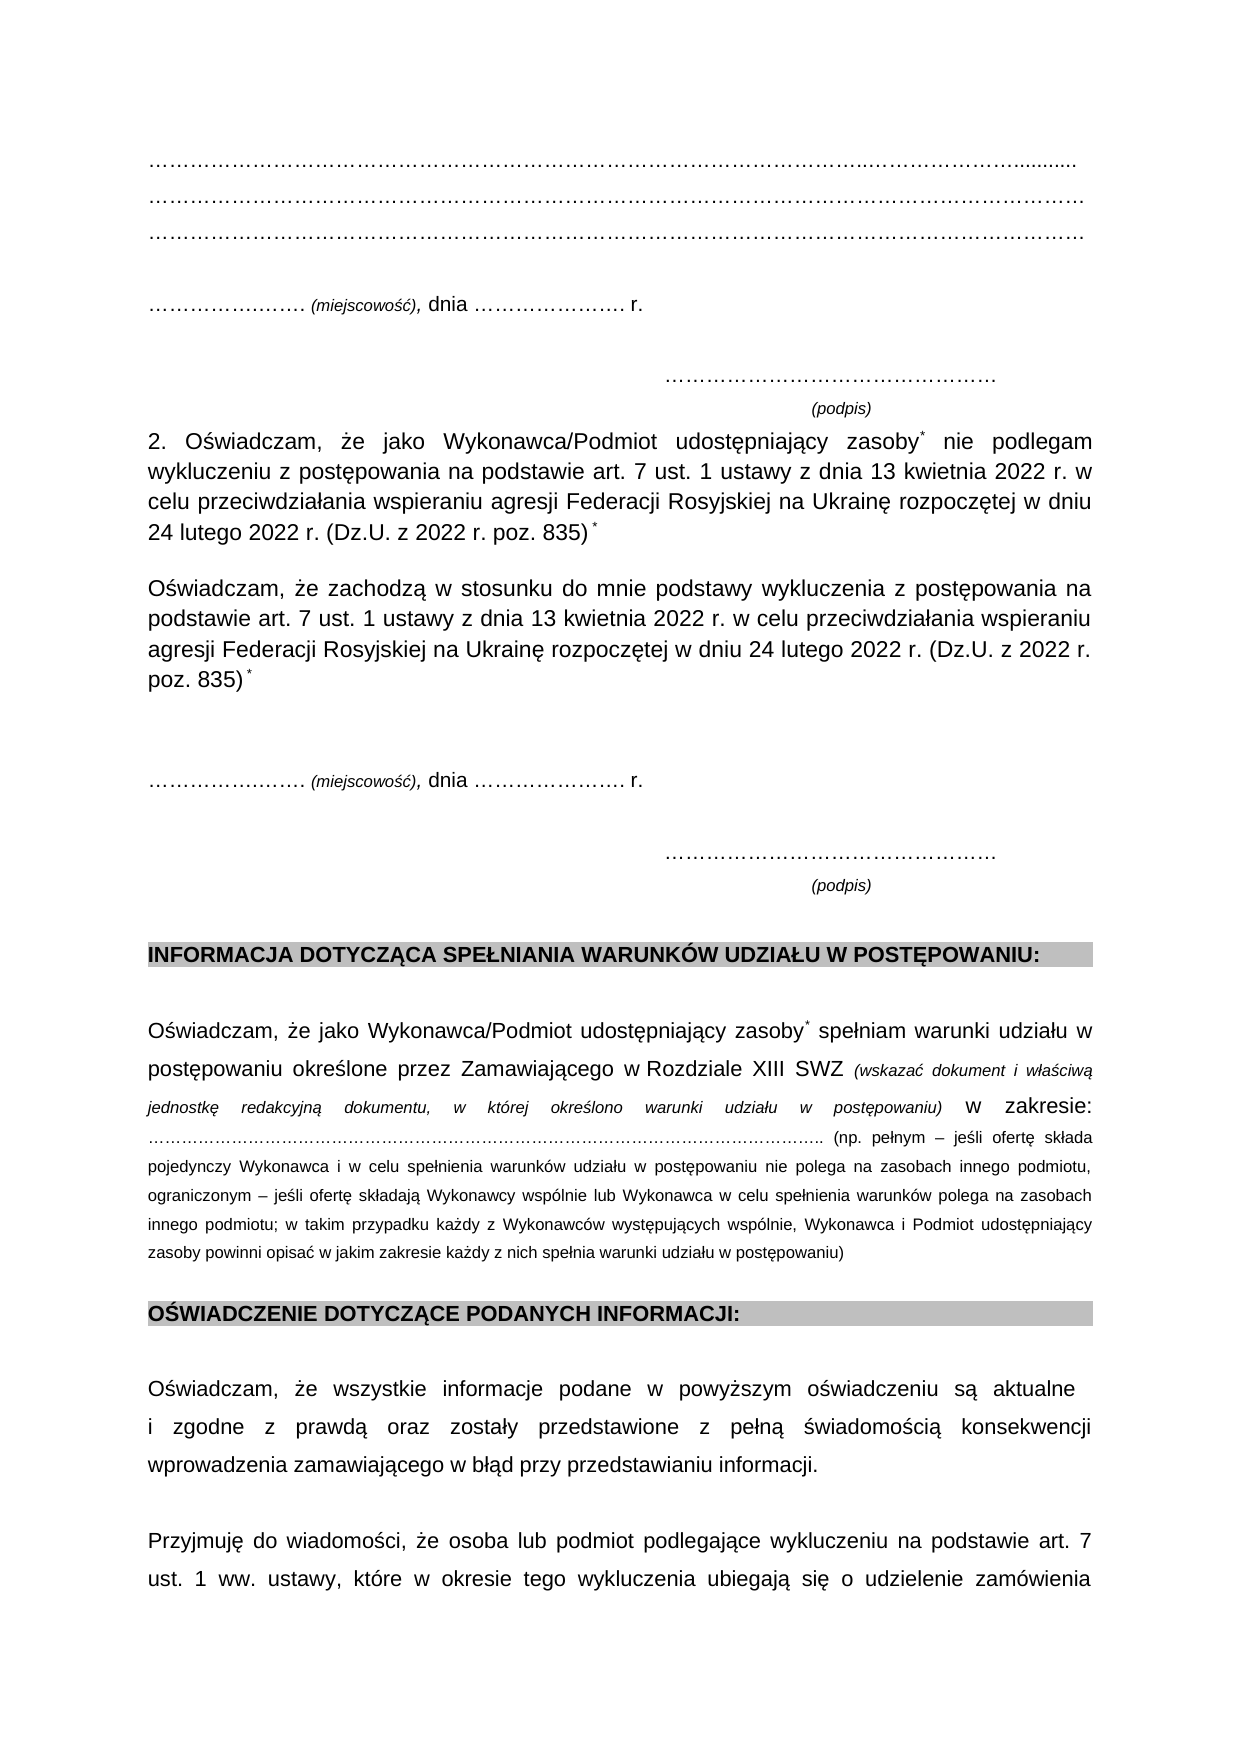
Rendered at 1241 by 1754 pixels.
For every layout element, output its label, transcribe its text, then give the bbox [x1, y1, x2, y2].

text ………………………………………… [148, 363, 1093, 387]
text Oświadczam, że jako Wykonawca/Podmiot udostępniający zasoby* spełniam warunki udziału w postępowaniu określone przez Zamawiającego w Rozdziale XIII SWZ (wskazać dokument i właściwą jednostkę redakcyjną dokumentu, w której określono warunki udziału w postępowaniu) w zakresie: ………………………………………………………………………………………………………….. (np. pełnym – jeśli ofertę składa pojedynczy Wykonawca i w celu spełnienia warunków udziału w postępowaniu nie polega na zasobach innego podmiotu, ograniczonym – jeśli ofertę składają Wykonawcy wspólnie lub Wykonawca w celu spełnienia warunków polega na zasobach innego podmiotu; w takim przypadku każdy z Wykonawców występujących wspólnie, Wykonawca i Podmiot udostępniający zasoby powinni opisać w jakim zakresie każdy z nich spełnia warunki udziału w postępowaniu) [148, 1018, 1093, 1262]
text 2. Oświadczam, że jako Wykonawca/Podmiot udostępniający zasoby* nie podlegam wykluczeniu z postępowania na podstawie art. 7 ust. 1 ustawy z dnia 13 kwietnia 2022 r. w celu przeciwdziałania wspieraniu agresji Federacji Rosyjskiej na Ukrainę rozpoczętej w dniu 24 lutego 2022 r. (Dz.U. z 2022 r. poz. 835) * [148, 428, 1093, 545]
text ………………………………………… [148, 840, 1093, 864]
text (podpis) [738, 399, 1093, 418]
text Oświadczam, że wszystkie informacje podane w powyższym oświadczeniu są aktualne i zgodne z prawdą oraz zostały przedstawione z pełną świadomością konsekwencji wprowadzenia zamawiającego w błąd przy przedstawianiu informacji. [148, 1376, 1093, 1477]
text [148, 1528, 1093, 1591]
text (podpis) [738, 876, 1093, 895]
text …………………………………………………………………………………………..…………………...........……………………………………………………………………………………………………………………………………………………………………………………………………………………………………………… [148, 148, 1093, 243]
text Oświadczam, że zachodzą w stosunku do mnie podstawy wykluczenia z postępowania na podstawie art. 7 ust. 1 ustawy z dnia 13 kwietnia 2022 r. w celu przeciwdziałania wspieraniu agresji Federacji Rosyjskiej na Ukrainę rozpoczętej w dniu 24 lutego 2022 r. (Dz.U. z 2022 r. poz. 835) * [148, 575, 1093, 692]
text INFORMACJA DOTYCZĄCA SPEŁNIANIA WARUNKÓW UDZIAŁU W POSTĘPOWANIU: [148, 942, 1093, 967]
text …………….……. (miejscowość), dnia …………………. r. [148, 768, 1093, 792]
text OŚWIADCZENIE DOTYCZĄCE PODANYCH INFORMACJI: [148, 1301, 1093, 1326]
text …………….……. (miejscowość), dnia …………………. r. [148, 291, 1093, 315]
